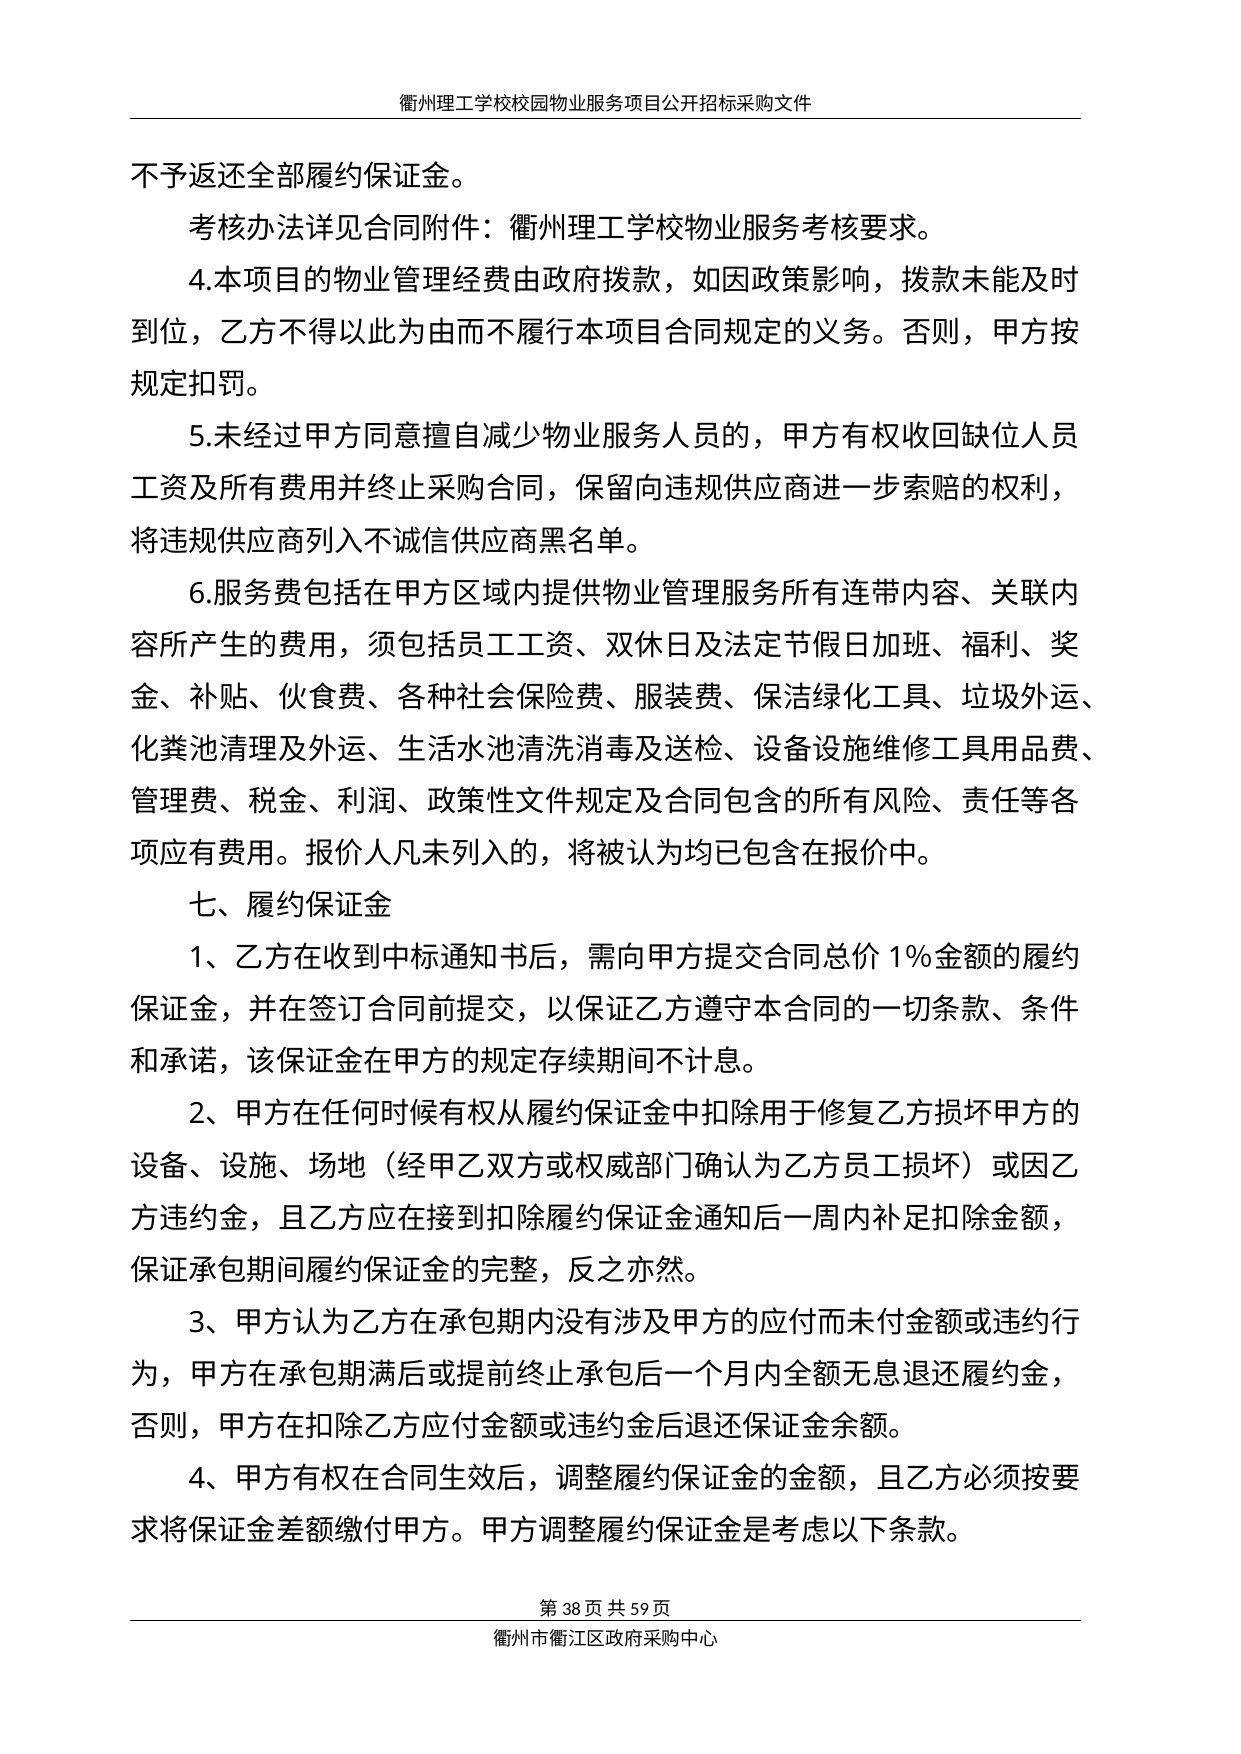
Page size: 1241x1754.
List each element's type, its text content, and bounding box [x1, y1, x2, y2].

text 考核办法详见合同附件：衢州理工学校物业服务考核要求。 [130, 197, 1081, 249]
text 6.服务费包括在甲方区域内提供物业管理服务所有连带内容、关联内容所产生的费用，须包括员工工资、双休日及法定节假日加班、福利、奖金、补贴、伙食费、各种社会保险费、服装费、保洁绿化工具、垃圾外运、化粪池清理及外运、生活水池清洗消毒及送检、设备设施维修工具用品费、管理费、税金、利润、政策性文件规定及合同包含的所有风险、责任等各项应有费用。报价人凡未列入的，将被认为均已包含在报价中。 [130, 561, 1081, 874]
text 3、甲方认为乙方在承包期内没有涉及甲方的应付而未付金额或违约行为，甲方在承包期满后或提前终止承包后一个月内全额无息退还履约金，否则，甲方在扣除乙方应付金额或违约金后退还保证金余额。 [130, 1291, 1081, 1447]
text 2、甲方在任何时候有权从履约保证金中扣除用于修复乙方损坏甲方的设备、设施、场地（经甲乙双方或权威部门确认为乙方员工损坏）或因乙方违约金，且乙方应在接到扣除履约保证金通知后一周内补足扣除金额，保证承包期间履约保证金的完整，反之亦然。 [130, 1082, 1081, 1291]
text 七、履约保证金 [130, 874, 1081, 926]
text 5.未经过甲方同意擅自减少物业服务人员的，甲方有权收回缺位人员工资及所有费用并终止采购合同，保留向违规供应商进一步索赔的权利，将违规供应商列入不诚信供应商黑名单。 [130, 405, 1081, 561]
text 4、甲方有权在合同生效后，调整履约保证金的金额，且乙方必须按要求将保证金差额缴付甲方。甲方调整履约保证金是考虑以下条款。 [130, 1447, 1081, 1551]
text 1、乙方在收到中标通知书后，需向甲方提交合同总价1％金额的履约保证金，并在签订合同前提交，以保证乙方遵守本合同的一切条款、条件和承诺，该保证金在甲方的规定存续期间不计息。 [130, 926, 1081, 1082]
text 4.本项目的物业管理经费由政府拨款，如因政策影响，拨款未能及时到位，乙方不得以此为由而不履行本项目合同规定的义务。否则，甲方按规定扣罚。 [130, 249, 1081, 405]
